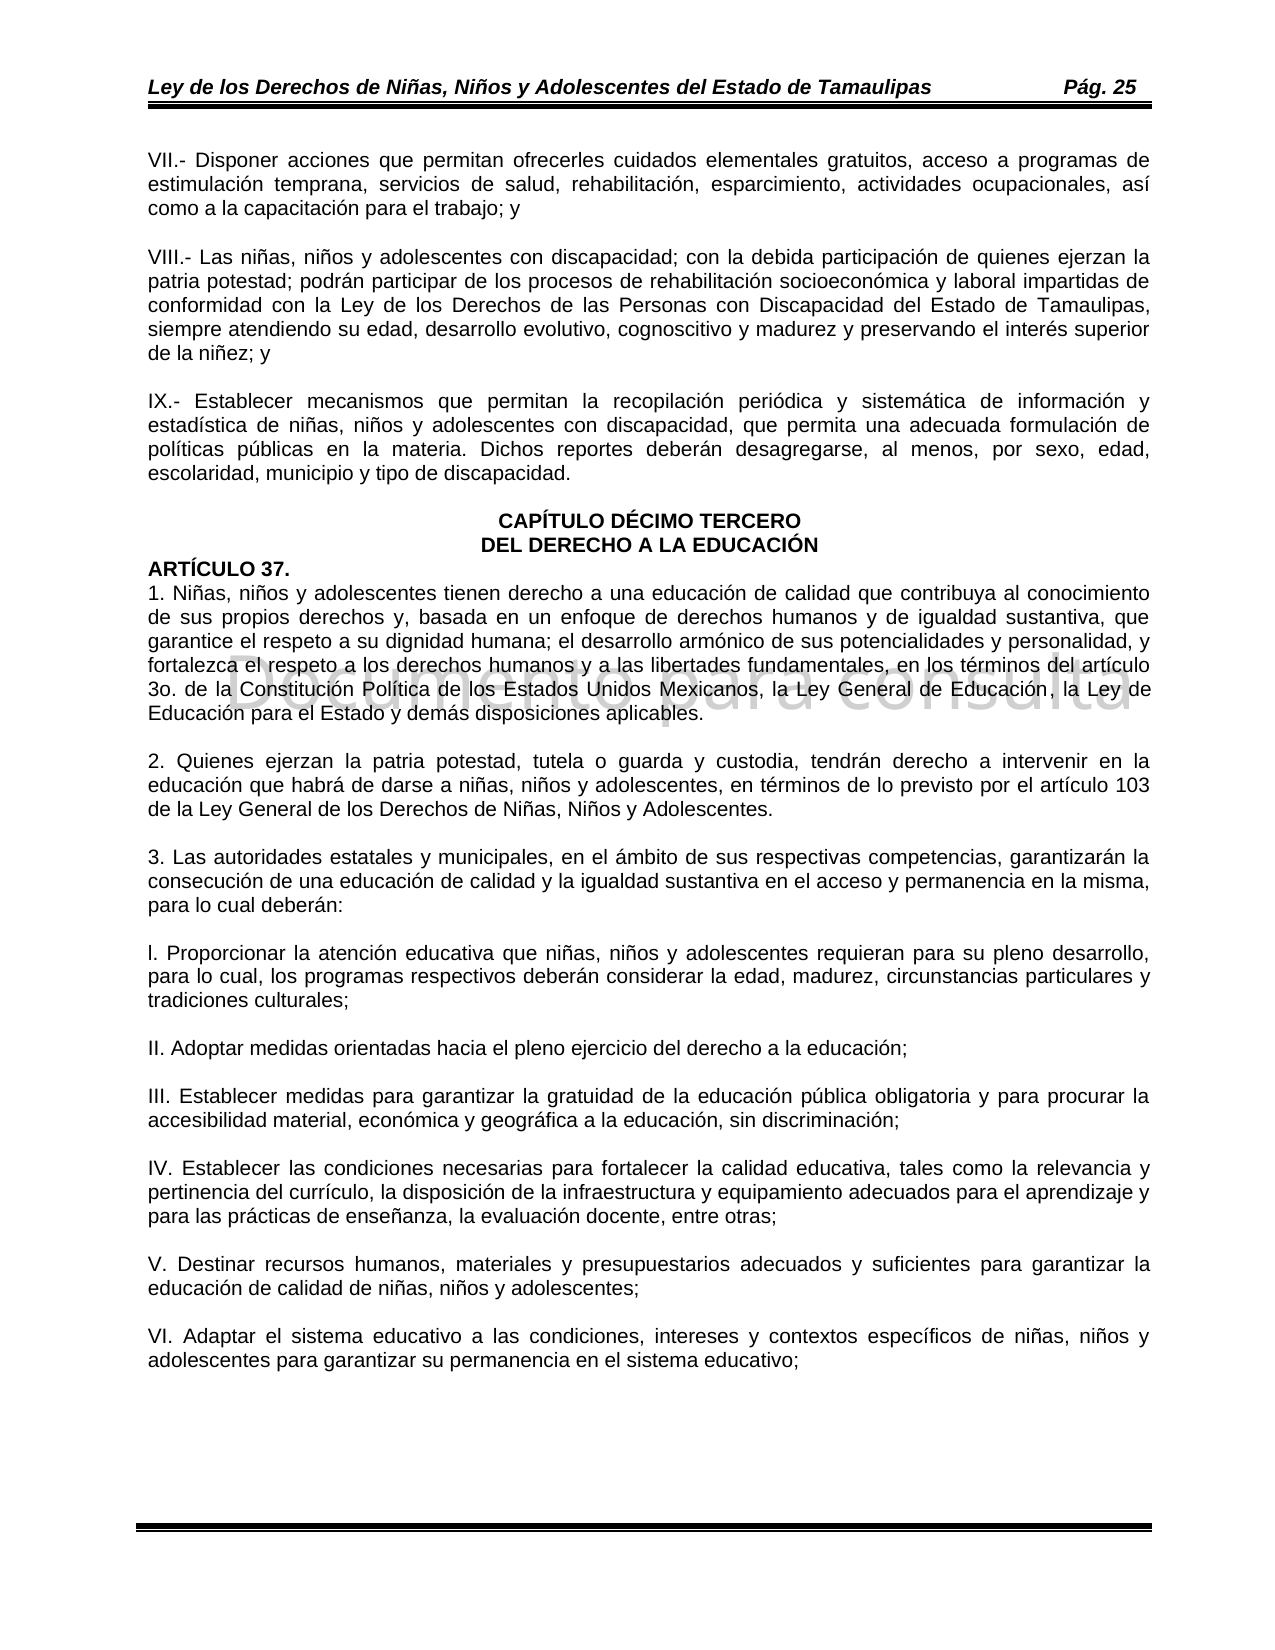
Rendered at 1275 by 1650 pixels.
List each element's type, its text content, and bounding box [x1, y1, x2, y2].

text IV. Establecer las condiciones necesarias para fortalecer la calidad educativa, tales como la relevancia y pertinencia del currículo, la disposición de la infraestructura y equipamiento adecuados para el aprendizaje y para las prácticas de enseñanza, la evaluación docente, entre otras; [148, 1156, 1152, 1228]
text II. Adoptar medidas orientadas hacia el pleno ejercicio del derecho a la educación; [148, 1036, 1152, 1060]
text 2. Quienes ejerzan la patria potestad, tutela o guarda y custodia, tendrán derecho a intervenir en la educación que habrá de darse a niñas, niños y adolescentes, en términos de lo previsto por el artículo 103 de la Ley General de los Derechos de Niñas, Niños y Adolescentes. [148, 749, 1152, 821]
text ARTÍCULO 37. [148, 557, 1152, 581]
text 1. Niñas, niños y adolescentes tienen derecho a una educación de calidad que contribuya al conocimiento de sus propios derechos y, basada en un enfoque de derechos humanos y de igualdad sustantiva, que garantice el respeto a su dignidad humana; el desarrollo armónico de sus potencialidades y personalidad, y fortalezca el respeto a los derechos humanos y a las libertades fundamentales, en los términos del artículo 3o. de la Constitución Política de los Estados Unidos Mexicanos, la Ley General de Educación, la Ley de Educación para el Estado y demás disposiciones aplicables. [148, 581, 1152, 725]
text VII.- Disponer acciones que permitan ofrecerles cuidados elementales gratuitos, acceso a programas de estimulación temprana, servicios de salud, rehabilitación, esparcimiento, actividades ocupacionales, así como a la capacitación para el trabajo; y [148, 148, 1152, 219]
text IX.- Establecer mecanismos que permitan la recopilación periódica y sistemática de información y estadística de niñas, niños y adolescentes con discapacidad, que permita una adecuada formulación de políticas públicas en la materia. Dichos reportes deberán desagregarse, al menos, por sexo, edad, escolaridad, municipio y tipo de discapacidad. [148, 389, 1152, 485]
text III. Establecer medidas para garantizar la gratuidad de la educación pública obligatoria y para procurar la accesibilidad material, económica y geográfica a la educación, sin discriminación; [148, 1084, 1152, 1132]
text VIII.- Las niñas, niños y adolescentes con discapacidad; con la debida participación de quienes ejerzan la patria potestad; podrán participar de los procesos de rehabilitación socioeconómica y laboral impartidas de conformidad con la Ley de los Derechos de las Personas con Discapacidad del Estado de Tamaulipas, siempre atendiendo su edad, desarrollo evolutivo, cognoscitivo y madurez y preservando el interés superior de la niñez; y [148, 244, 1152, 364]
text V. Destinar recursos humanos, materiales y presupuestarios adecuados y suficientes para garantizar la educación de calidad de niñas, niños y adolescentes; [148, 1252, 1152, 1300]
text VI. Adaptar el sistema educativo a las condiciones, intereses y contextos específicos de niñas, niños y adolescentes para garantizar su permanencia en el sistema educativo; [148, 1324, 1152, 1372]
text 3. Las autoridades estatales y municipales, en el ámbito de sus respectivas competencias, garantizarán la consecución de una educación de calidad y la igualdad sustantiva en el acceso y permanencia en la misma, para lo cual deberán: [148, 844, 1152, 916]
text DEL DERECHO A LA EDUCACIÓN [148, 533, 1152, 557]
text l. Proporcionar la atención educativa que niñas, niños y adolescentes requieran para su pleno desarrollo, para lo cual, los programas respectivos deberán considerar la edad, madurez, circunstancias particulares y tradiciones culturales; [148, 940, 1152, 1012]
text CAPÍTULO DÉCIMO TERCERO [148, 509, 1152, 533]
